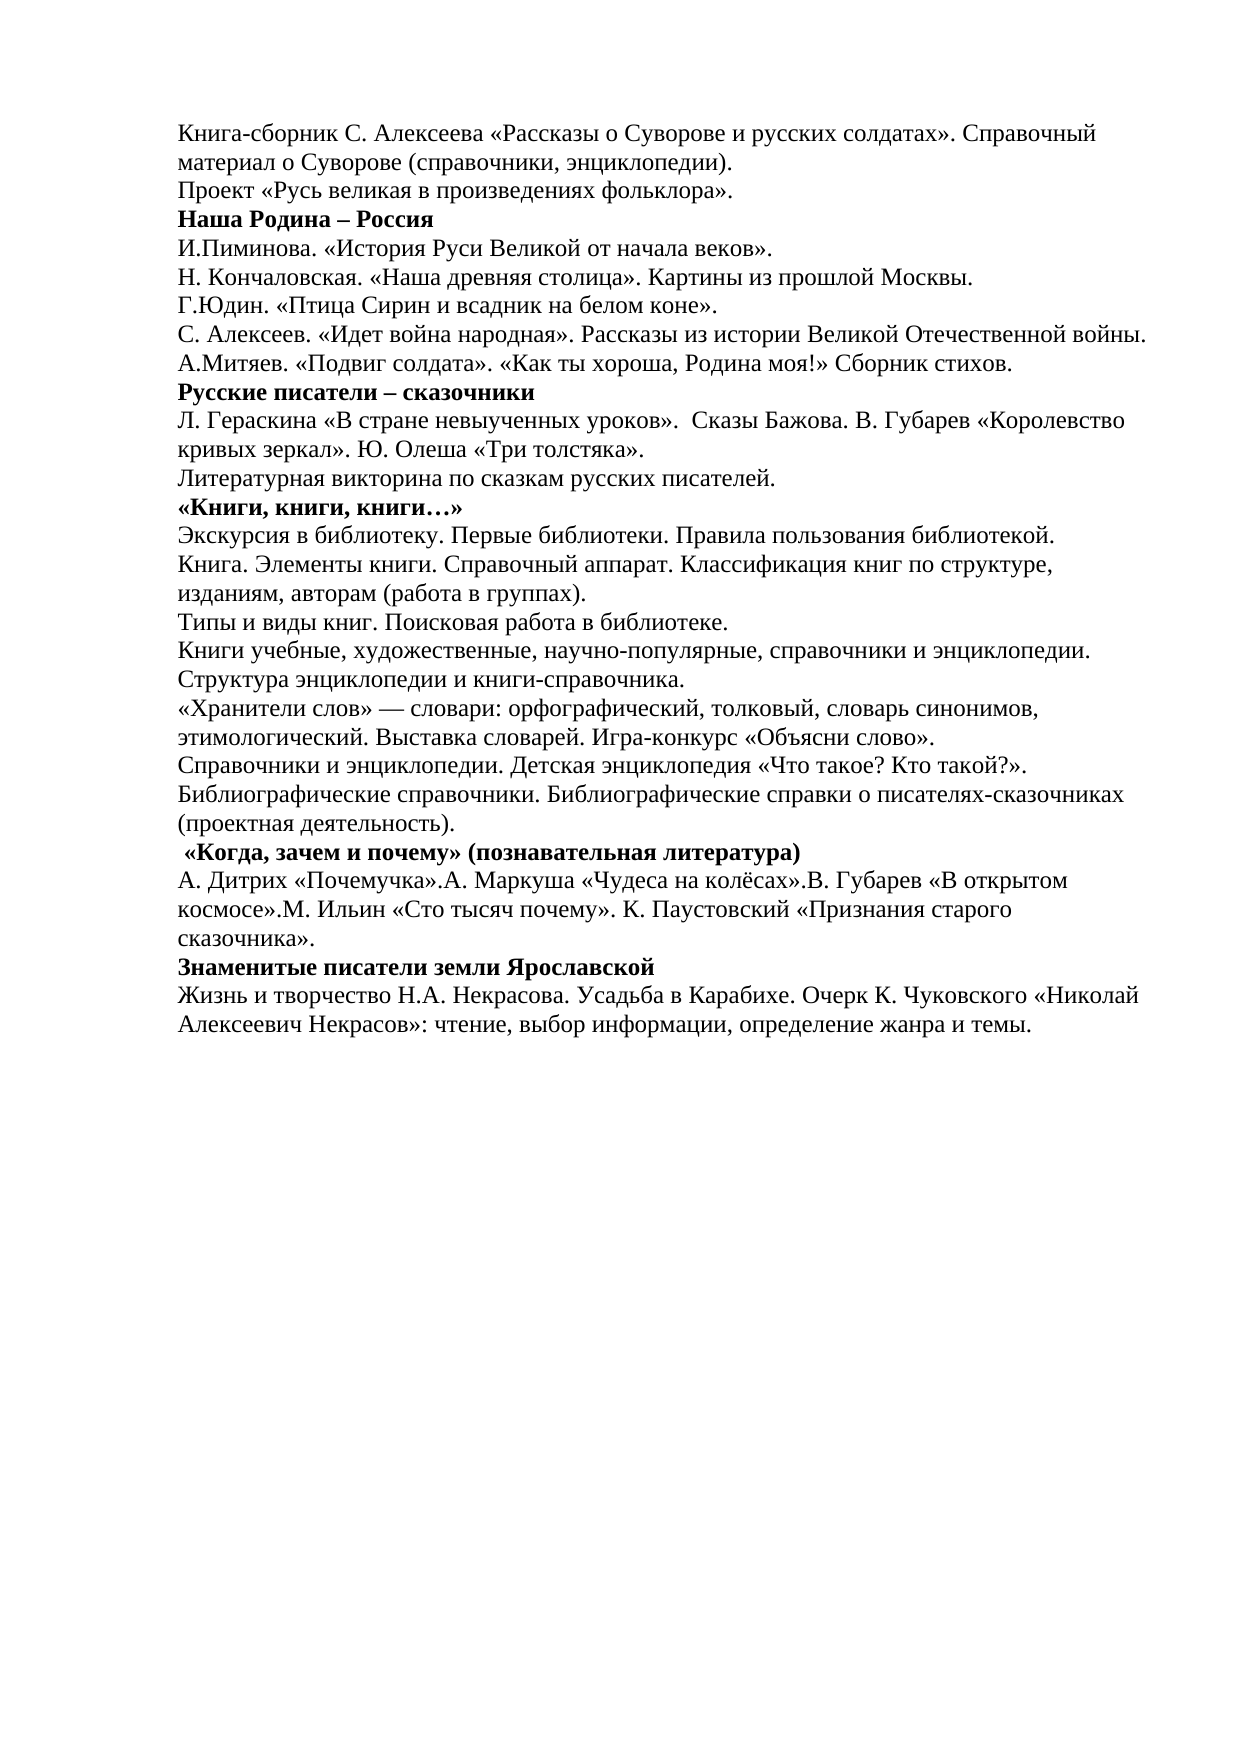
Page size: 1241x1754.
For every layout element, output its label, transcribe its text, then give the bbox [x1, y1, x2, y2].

text Типы и виды книг. Поисковая работа в библиотеке. [177, 607, 1152, 636]
text Н. Кончаловская. «Наша древняя столица». Картины из прошлой Москвы. [177, 262, 1152, 291]
text Книга. Элементы книги. Справочный аппарат. Классификация книг по структуре, изданиям, авторам (работа в группах). [177, 549, 1152, 607]
text «Хранители слов» — словари: орфографический, толковый, словарь синонимов, этимологический. Выставка словарей. Игра-конкурс «Объясни слово». [177, 693, 1152, 751]
text «Когда, зачем и почему» (познавательная литература) [177, 837, 1152, 866]
text Г.Юдин. «Птица Сирин и всадник на белом коне». [177, 291, 1152, 319]
text А.Митяев. «Подвиг солдата». «Как ты хороша, Родина моя!» Сборник стихов. [177, 348, 1152, 377]
text Книги учебные, художественные, научно-популярные, справочники и энциклопедии. Структура энциклопедии и книги-справочника. [177, 636, 1152, 693]
text «Книги, книги, книги…» [177, 492, 1152, 521]
text Знаменитые писатели земли Ярославской [177, 952, 1152, 981]
text Литературная викторина по сказкам русских писателей. [177, 463, 1152, 492]
text Справочники и энциклопедии. Детская энциклопедия «Что такое? Кто такой?». [177, 751, 1152, 779]
text Проект «Русь великая в произведениях фольклора». [177, 176, 1152, 204]
text Наша Родина – Россия [177, 204, 1152, 233]
text Л. Гераскина «В стране невыученных уроков». Сказы Бажова. В. Губарев «Королевство кривых зеркал». Ю. Олеша «Три толстяка». [177, 406, 1152, 463]
text И.Пиминова. «История Руси Великой от начала веков». [177, 233, 1152, 262]
text Экскурсия в библиотеку. Первые библиотеки. Правила пользования библиотекой. [177, 521, 1152, 549]
text С. Алексеев. «Идет война народная». Рассказы из истории Великой Отечественной войны. [177, 319, 1152, 348]
text Русские писатели – сказочники [177, 377, 1152, 406]
text А. Дитрих «Почемучка».А. Маркуша «Чудеса на колёсах».В. Губарев «В открытом космосе».М. Ильин «Сто тысяч почему». К. Паустовский «Признания старого сказочника». [177, 866, 1152, 952]
text Библиографические справочники. Библиографические справки о писателях-сказочниках (проектная деятельность). [177, 779, 1152, 837]
text Жизнь и творчество Н.А. Некрасова. Усадьба в Карабихе. Очерк К. Чуковского «Николай Алексеевич Некрасов»: чтение, выбор информации, определение жанра и темы. [177, 981, 1152, 1038]
text Книга-сборник С. Алексеева «Рассказы о Суворове и русских солдатах». Справочный материал о Суворове (справочники, энциклопедии). [177, 118, 1152, 176]
